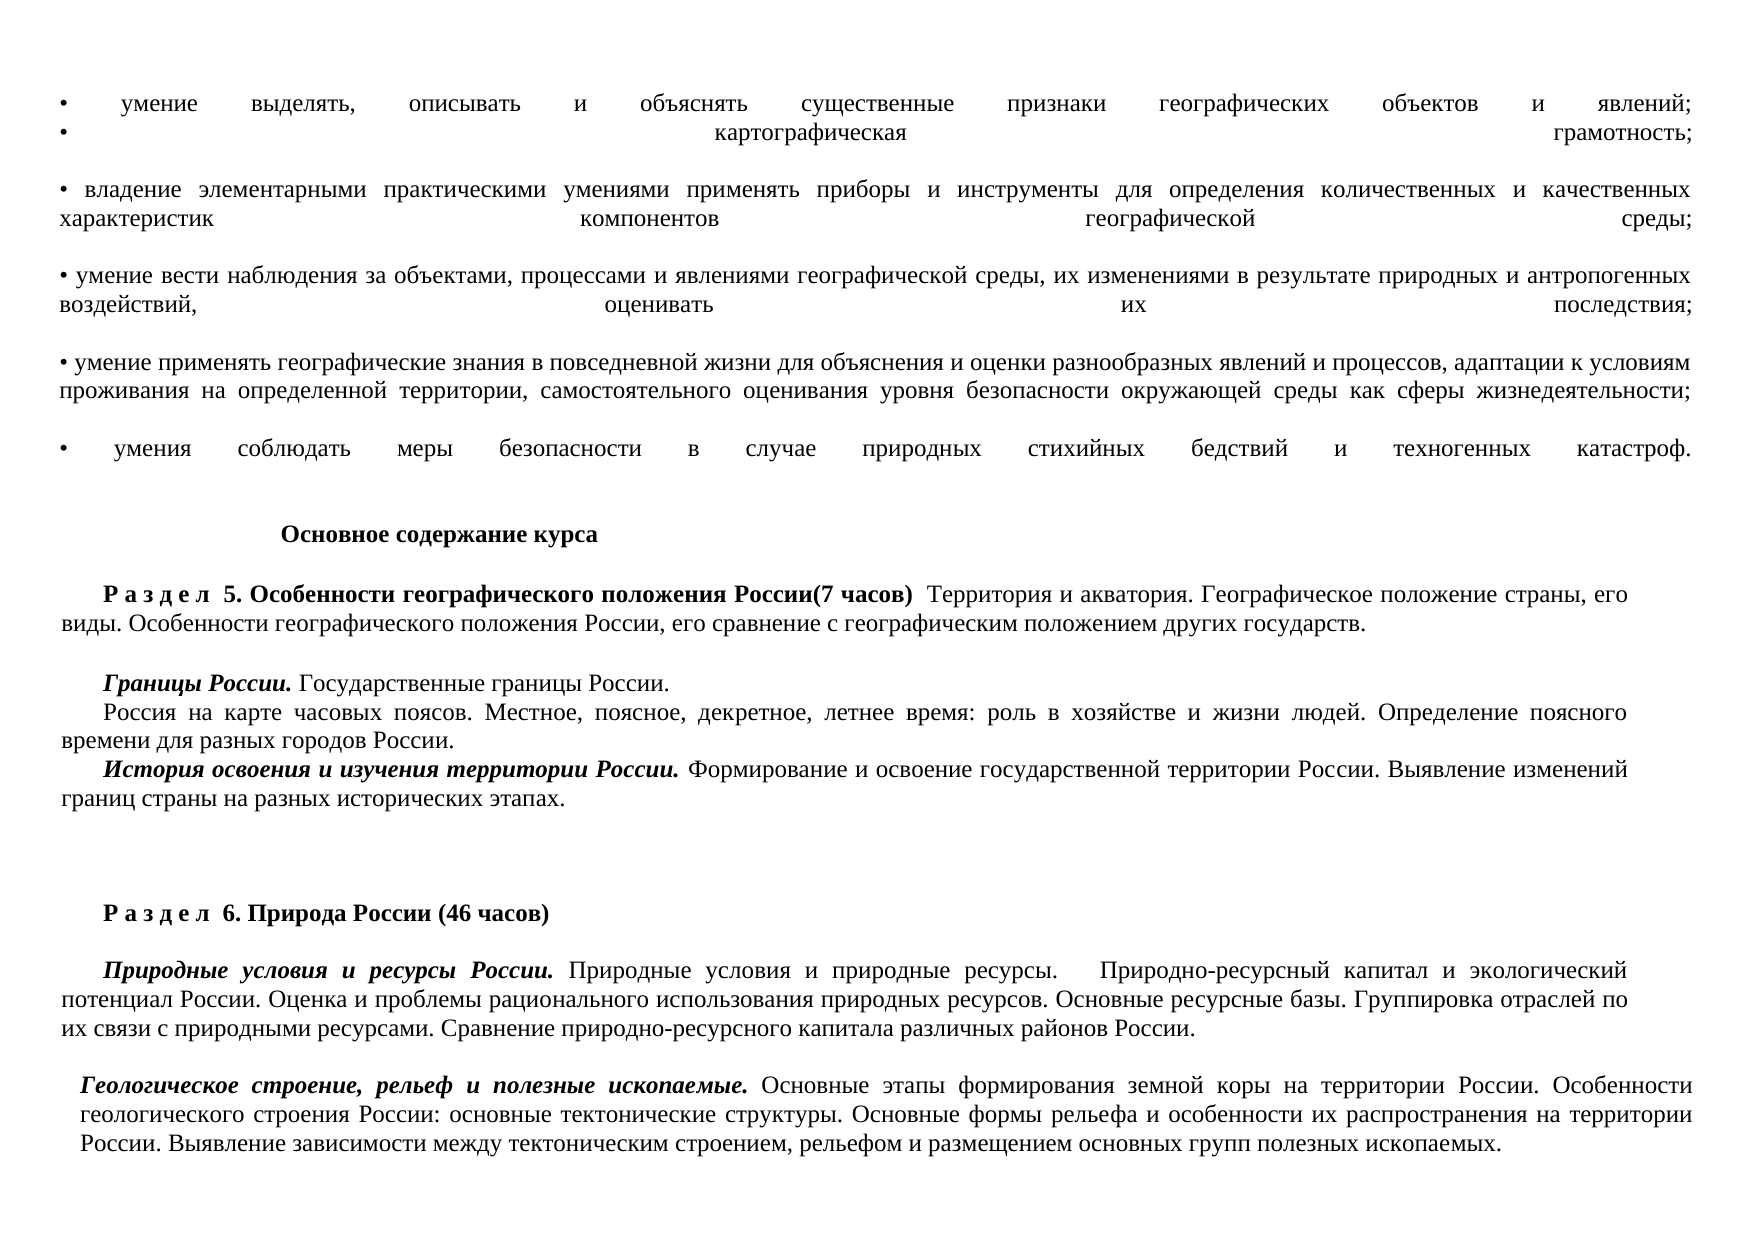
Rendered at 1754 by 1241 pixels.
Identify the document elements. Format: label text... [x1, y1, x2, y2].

text Раздел 5. Особенности географического положения России(7 часов) Территория и акватория. Географическое положение страны, его виды. Особенности географического положения России, его сравнение с географическим положением других государств. [61, 579, 1628, 637]
text История освоения и изучения территории России. Формирование и освоение государственной территории России. Выявление изменений границ страны на разных исторических этапах. [61, 754, 1628, 812]
text Границы России. Государственные границы России. [61, 668, 1628, 697]
text Природные условия и ресурсы России. Природные условия и природные ресурсы. Природно-ресурсный капитал и экологический потенциал России. Оценка и проблемы рационального использования природных ресурсов. Основные ресурсные базы. Группировка отраслей по их связи с природными ресурсами. Сравнение природно-ресурсного капитала различных районов России. [61, 955, 1628, 1042]
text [59, 59, 1693, 490]
text Россия на карте часовых поясов. Местное, поясное, декретное, летнее время: роль в хозяйстве и жизни людей. Определение поясного времени для разных городов России. [61, 697, 1628, 754]
text Раздел 6. Природа России (46 часов) [61, 898, 1695, 927]
text Основное содержание курса [59, 519, 1693, 548]
text Геологическое строение, рельеф и полезные ископаемые. Основные этапы формирования земной коры на территории России. Особенности геологического строения России: основные тектонические структуры. Основные формы рельефа и особенности их распространения на территории России. Выявление зависимости между тектоническим строением, рельефом и размещением основных групп полезных ископаемых. [80, 1070, 1693, 1157]
